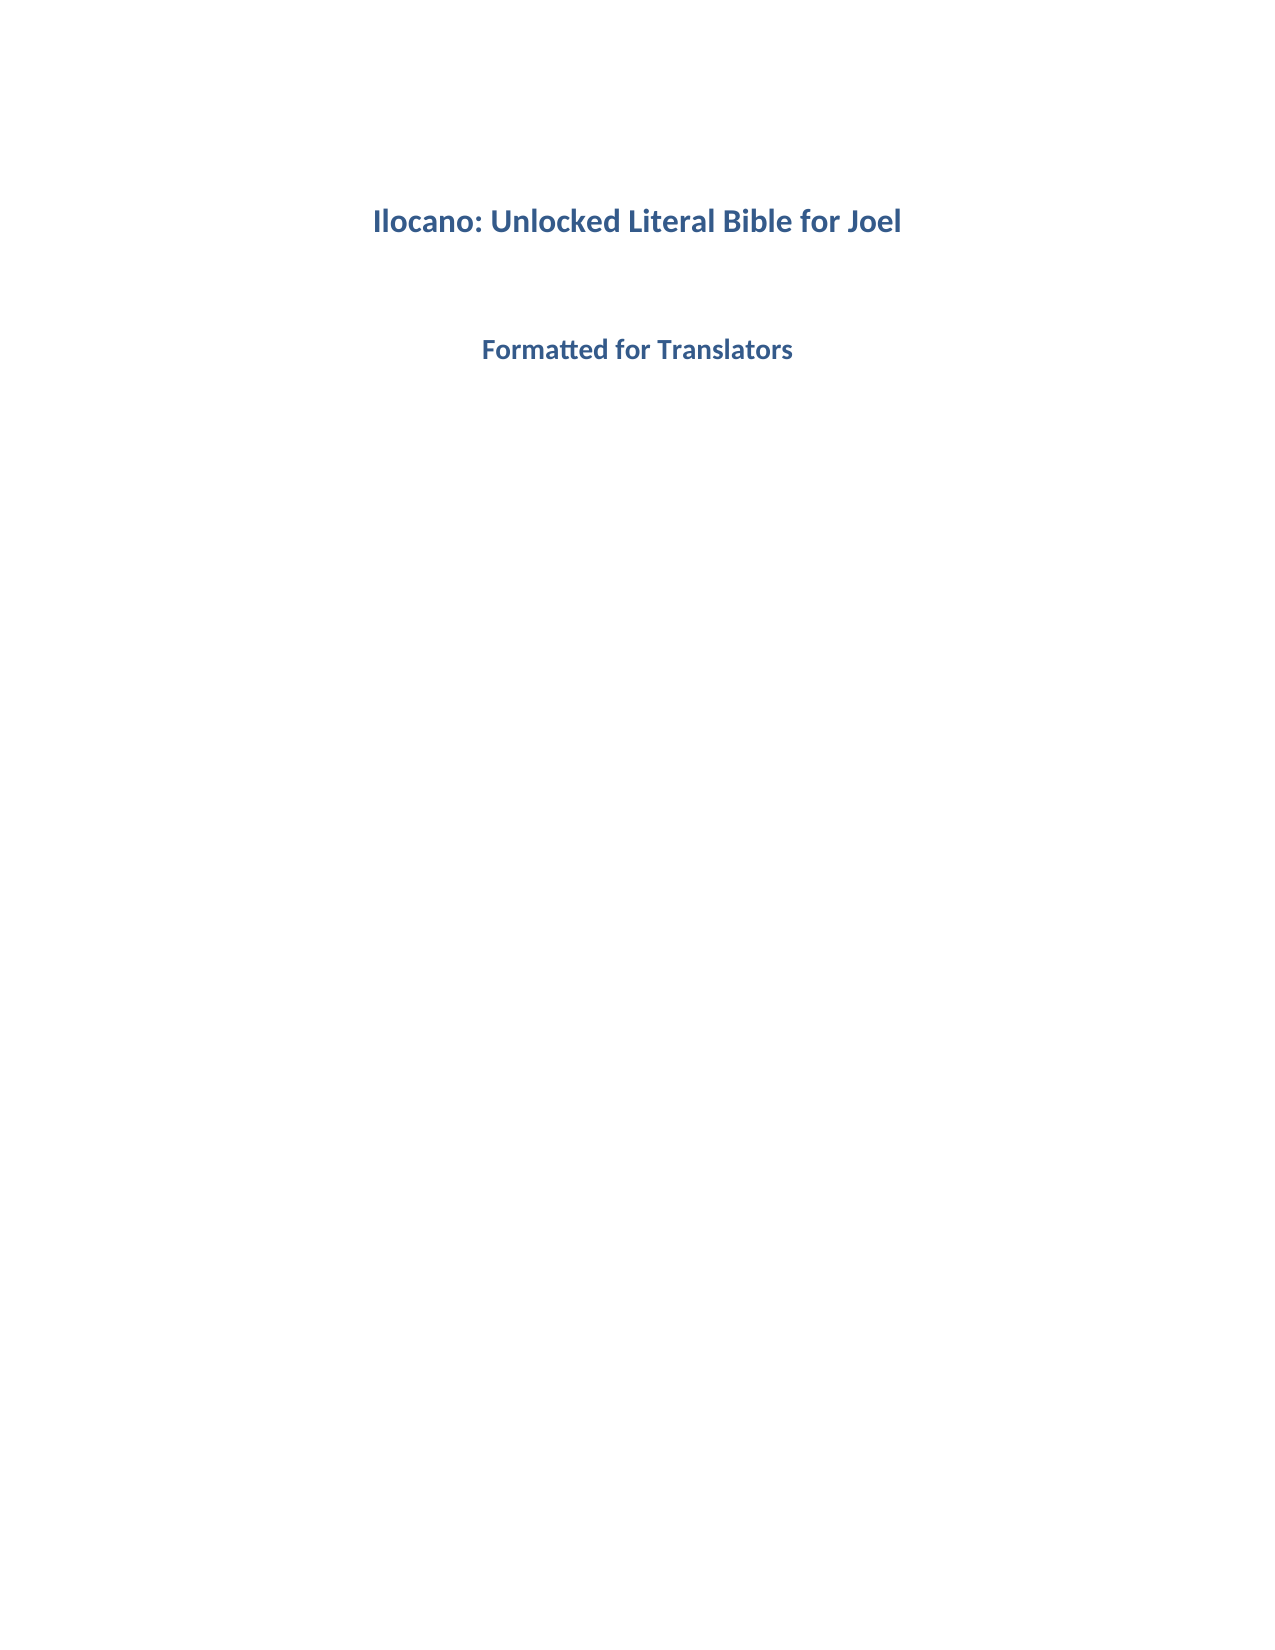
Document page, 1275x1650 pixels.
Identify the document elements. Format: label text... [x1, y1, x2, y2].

subtitle Formatted for Translators [150, 331, 1125, 367]
title Ilocano: Unlocked Literal Bible for Joel [150, 200, 1125, 241]
